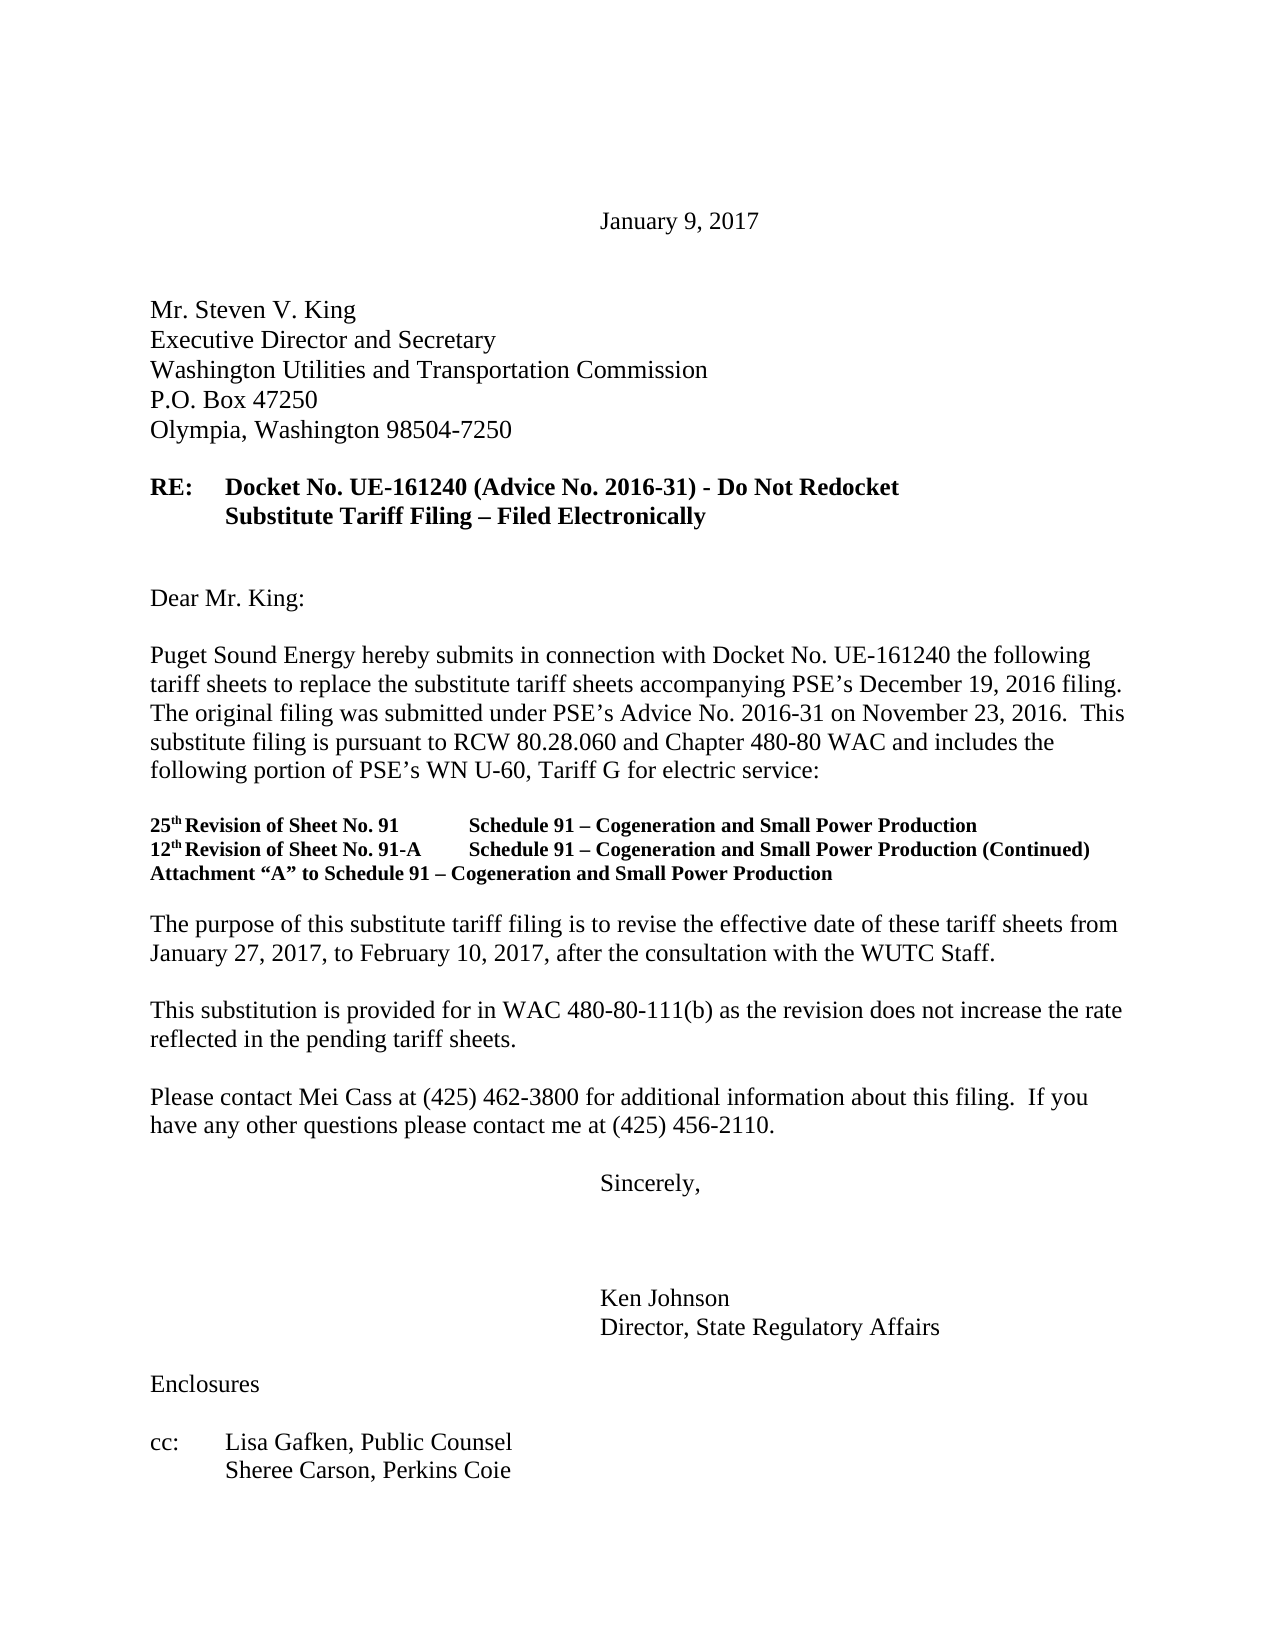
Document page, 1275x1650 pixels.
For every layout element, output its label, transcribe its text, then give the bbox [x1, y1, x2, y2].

text cc: Lisa Gafken, Public Counsel [150, 1427, 1125, 1455]
text The purpose of this substitute tariff filing is to revise the effective date of these tariff sheets from January 27, 2017, to February 10, 2017, after the consultation with the WUTC Staff. [150, 909, 1125, 967]
text Sincerely, [150, 1168, 1125, 1197]
text Please contact Mei Cass at (425) 462-3800 for additional information about this filing. If you have any other questions please contact me at (425) 456-2110. [150, 1082, 1125, 1139]
text Substitute Tariff Filing – Filed Electronically [150, 501, 1125, 530]
subtitle January 9, 2017 [525, 206, 1125, 235]
text Enclosures [150, 1369, 1125, 1398]
text Executive Director and Secretary [150, 324, 1125, 354]
text 25th Revision of Sheet No. 91 Schedule 91 – Cogeneration and Small Power Production [150, 813, 1125, 837]
text Mr. Steven V. King [150, 294, 1125, 324]
text 12th Revision of Sheet No. 91-A Schedule 91 – Cogeneration and Small Power Production (Continued) [150, 837, 1125, 861]
text Director, State Regulatory Affairs [150, 1312, 1125, 1340]
text Sheree Carson, Perkins Coie [150, 1455, 1125, 1484]
text Utilities and Transportation Commission [150, 354, 1125, 384]
text Dear Mr. King: [150, 583, 1125, 612]
text Ken Johnson [150, 1283, 1125, 1312]
text Puget Sound Energy hereby submits in connection with Docket No. UE-161240 the following tariff sheets to replace the substitute tariff sheets accompanying PSE’s December 19, 2016 filing. The original filing was submitted under PSE’s Advice No. 2016-31 on November 23, 2016. This substitute filing is pursuant to RCW 80.28.060 and Chapter 480-80 WAC and includes the following portion of PSE’s WN U-60, Tariff G for electric service: [150, 640, 1125, 784]
text This substitution is provided for in WAC 480-80-111(b) as the revision does not increase the rate reflected in the pending tariff sheets. [150, 995, 1125, 1053]
text Attachment “A” to Schedule 91 – Cogeneration and Small Power Production [150, 861, 1125, 885]
text RE: Docket No. UE-161240 (Advice No. 2016-31) - Do Not Redocket [150, 472, 1125, 501]
